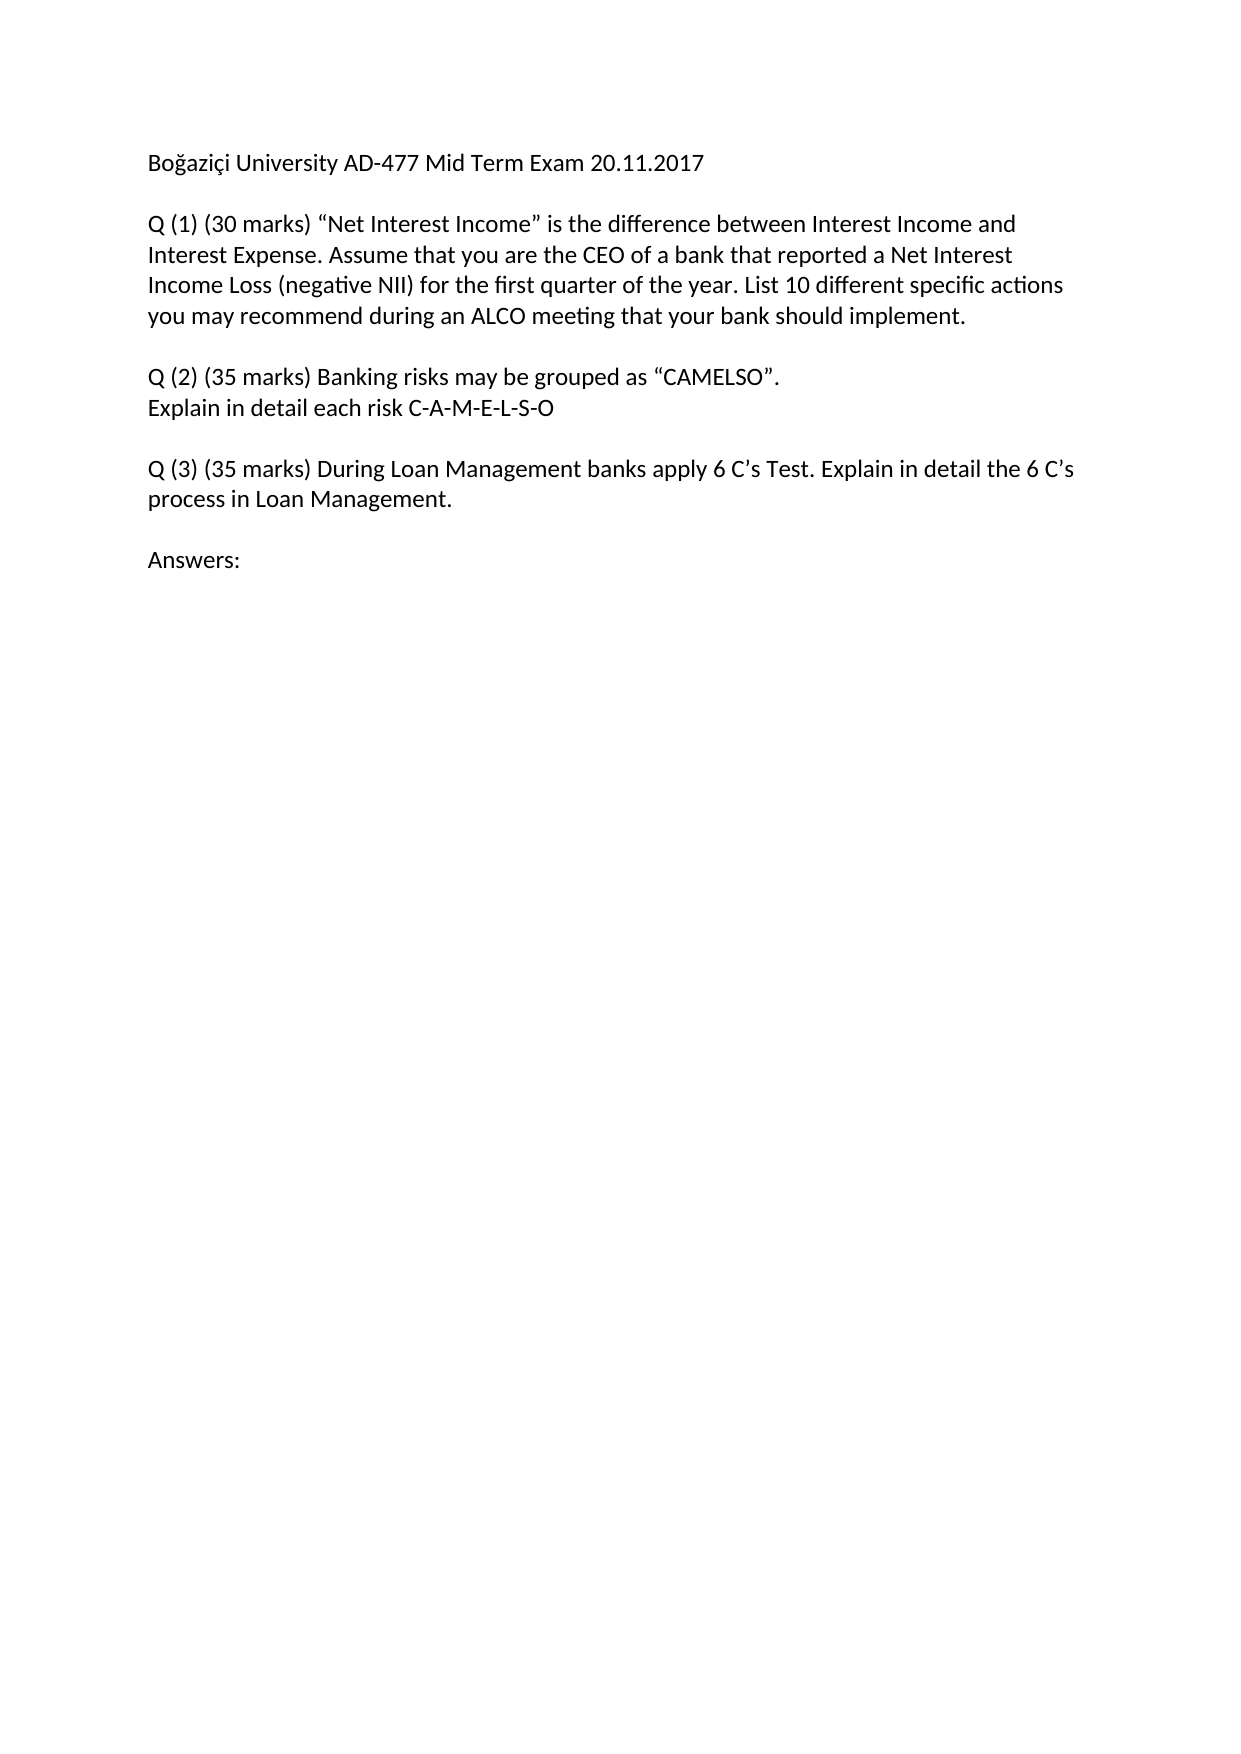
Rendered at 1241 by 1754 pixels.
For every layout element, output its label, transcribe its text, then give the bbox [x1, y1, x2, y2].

text Q (1) (30 marks) “Net Interest Income” is the difference between Interest Income and Interest Expense. Assume that you are the CEO of a bank that reported a Net Interest Income Loss (negative NII) for the first quarter of the year. List 10 different specific actions you may recommend during an ALCO meeting that your bank should implement. [148, 209, 1093, 331]
text Q (2) (35 marks) Banking risks may be grouped as “CAMELSO”. Explain in detail each risk C-A-M-E-L-S-O [148, 361, 1093, 422]
text Q (3) (35 marks) During Loan Management banks apply 6 C’s Test. Explain in detail the 6 C’s process in Loan Management. [148, 453, 1093, 514]
text Boğaziçi University AD-477 Mid Term Exam 20.11.2017 [148, 148, 1093, 178]
text Answers: [148, 544, 1093, 575]
